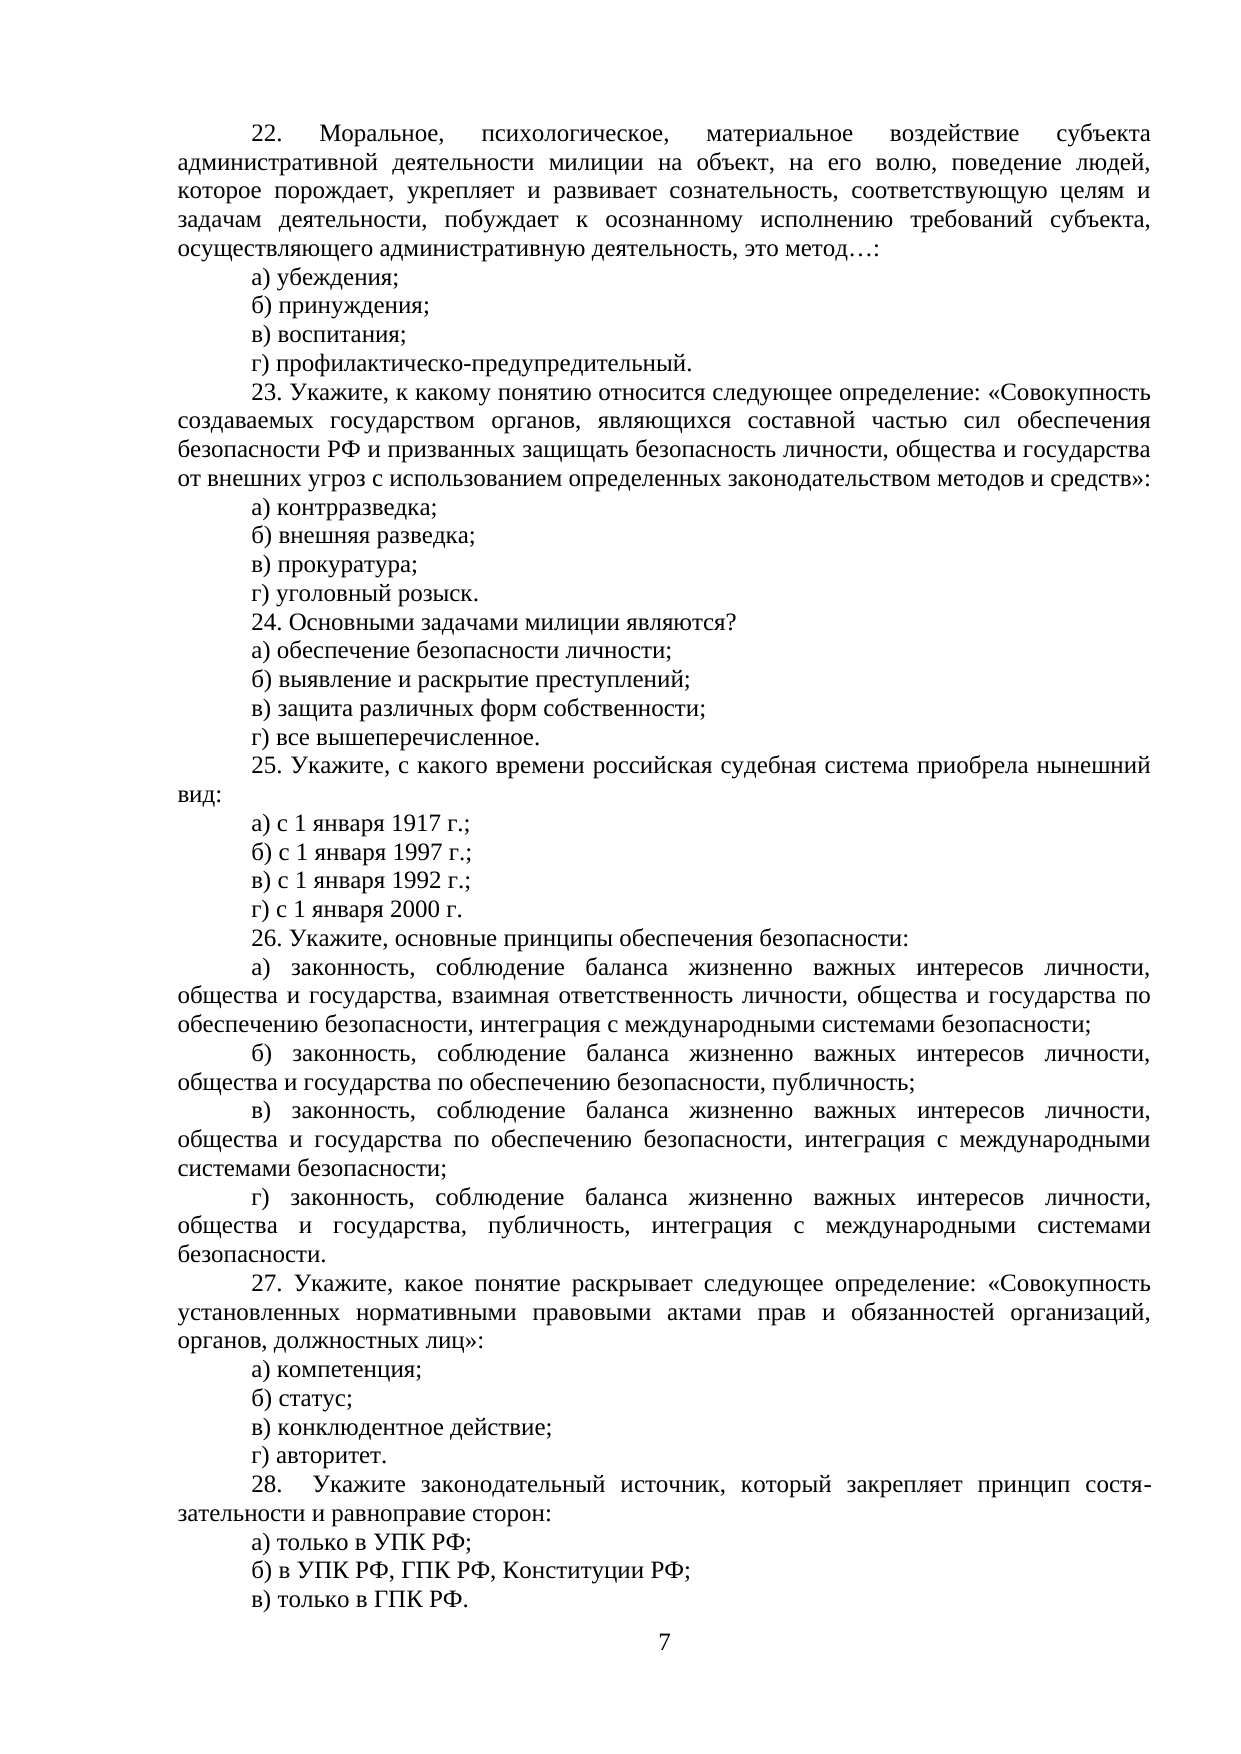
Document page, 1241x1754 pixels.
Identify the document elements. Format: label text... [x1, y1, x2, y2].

text 23. Укажите, к какому понятию относится следующее определение: «Совокупность создаваемых государством органов, являющихся составной частью сил обеспечения безопасности РФ и призванных защищать безопасность личности, общества и государства от внешних угроз с использованием определенных законодательством методов и средств»: [177, 377, 1152, 492]
text б) статус; [177, 1383, 1152, 1412]
text в) прокуратура; [177, 549, 1152, 578]
text б) принуждения; [177, 291, 1152, 319]
text б) выявление и раскрытие преступлений; [177, 664, 1152, 693]
text 22. Моральное, психологическое, материальное воздействие субъекта административной деятельности милиции на объект, на его волю, поведение людей, которое порождает, укрепляет и развивает сознательность, соответствующую целям и задачам деятельности, побуждает к осознанному исполнению требований субъекта, осуществляющего административную деятельность, это метод…: [177, 118, 1152, 262]
text г) все вышеперечисленное. [177, 722, 1152, 751]
text б) с 1 января .; [177, 837, 1152, 866]
text а) с 1 января .; [177, 808, 1152, 837]
text а) только в УПК РФ; [177, 1527, 1152, 1556]
text 24. Основными задачами милиции являются? [177, 607, 1152, 636]
text г) профилактическо-предупредительный. [177, 348, 1152, 377]
text а) убеждения; [177, 262, 1152, 291]
text 27. Укажите, какое понятие раскрывает следующее определение: «Совокупность установленных нормативными правовыми актами прав и обязанностей организаций, органов, должностных лиц»: [177, 1268, 1152, 1354]
text г) законность, соблюдение баланса жизненно важных интересов личности, общества и государства, публичность, интеграция с международными системами безопасности. [177, 1182, 1152, 1268]
text в) защита различных форм собственности; [177, 693, 1152, 722]
text а) обеспечение безопасности личности; [177, 636, 1152, 664]
text в) конклюдентное действие; [177, 1412, 1152, 1441]
text в) только в ГПК РФ. [177, 1584, 1152, 1613]
text в) с 1 января .; [177, 866, 1152, 894]
text г) авторитет. [177, 1441, 1152, 1469]
text а) законность, соблюдение баланса жизненно важных интересов личности, общества и государства, взаимная ответственность личности, общества и государства по обеспечению безопасности, интеграция с международными системами безопасности; [177, 952, 1152, 1038]
text а) контрразведка; [177, 492, 1152, 521]
text г) с 1 января . [177, 894, 1152, 923]
text б) в УПК РФ, ГПК РФ, Конституции РФ; [177, 1556, 1152, 1584]
text б) законность, соблюдение баланса жизненно важных интересов личности, общества и государства по обеспечению безопасности, публичность; [177, 1038, 1152, 1096]
text г) уголовный розыск. [177, 578, 1152, 607]
text 26. Укажите, основные принципы обеспечения безопасности: [177, 923, 1152, 952]
text а) компетенция; [177, 1354, 1152, 1383]
text 25. Укажите, с какого времени российская судебная система приобрела нынешний вид: [177, 751, 1152, 808]
text 28. Укажите законодательный источник, который закрепляет принцип состязательности и равноправие сторон: [177, 1469, 1152, 1527]
text в) воспитания; [177, 319, 1152, 348]
text б) внешняя разведка; [177, 521, 1152, 549]
text в) законность, соблюдение баланса жизненно важных интересов личности, общества и государства по обеспечению безопасности, интеграция с международными системами безопасности; [177, 1096, 1152, 1182]
